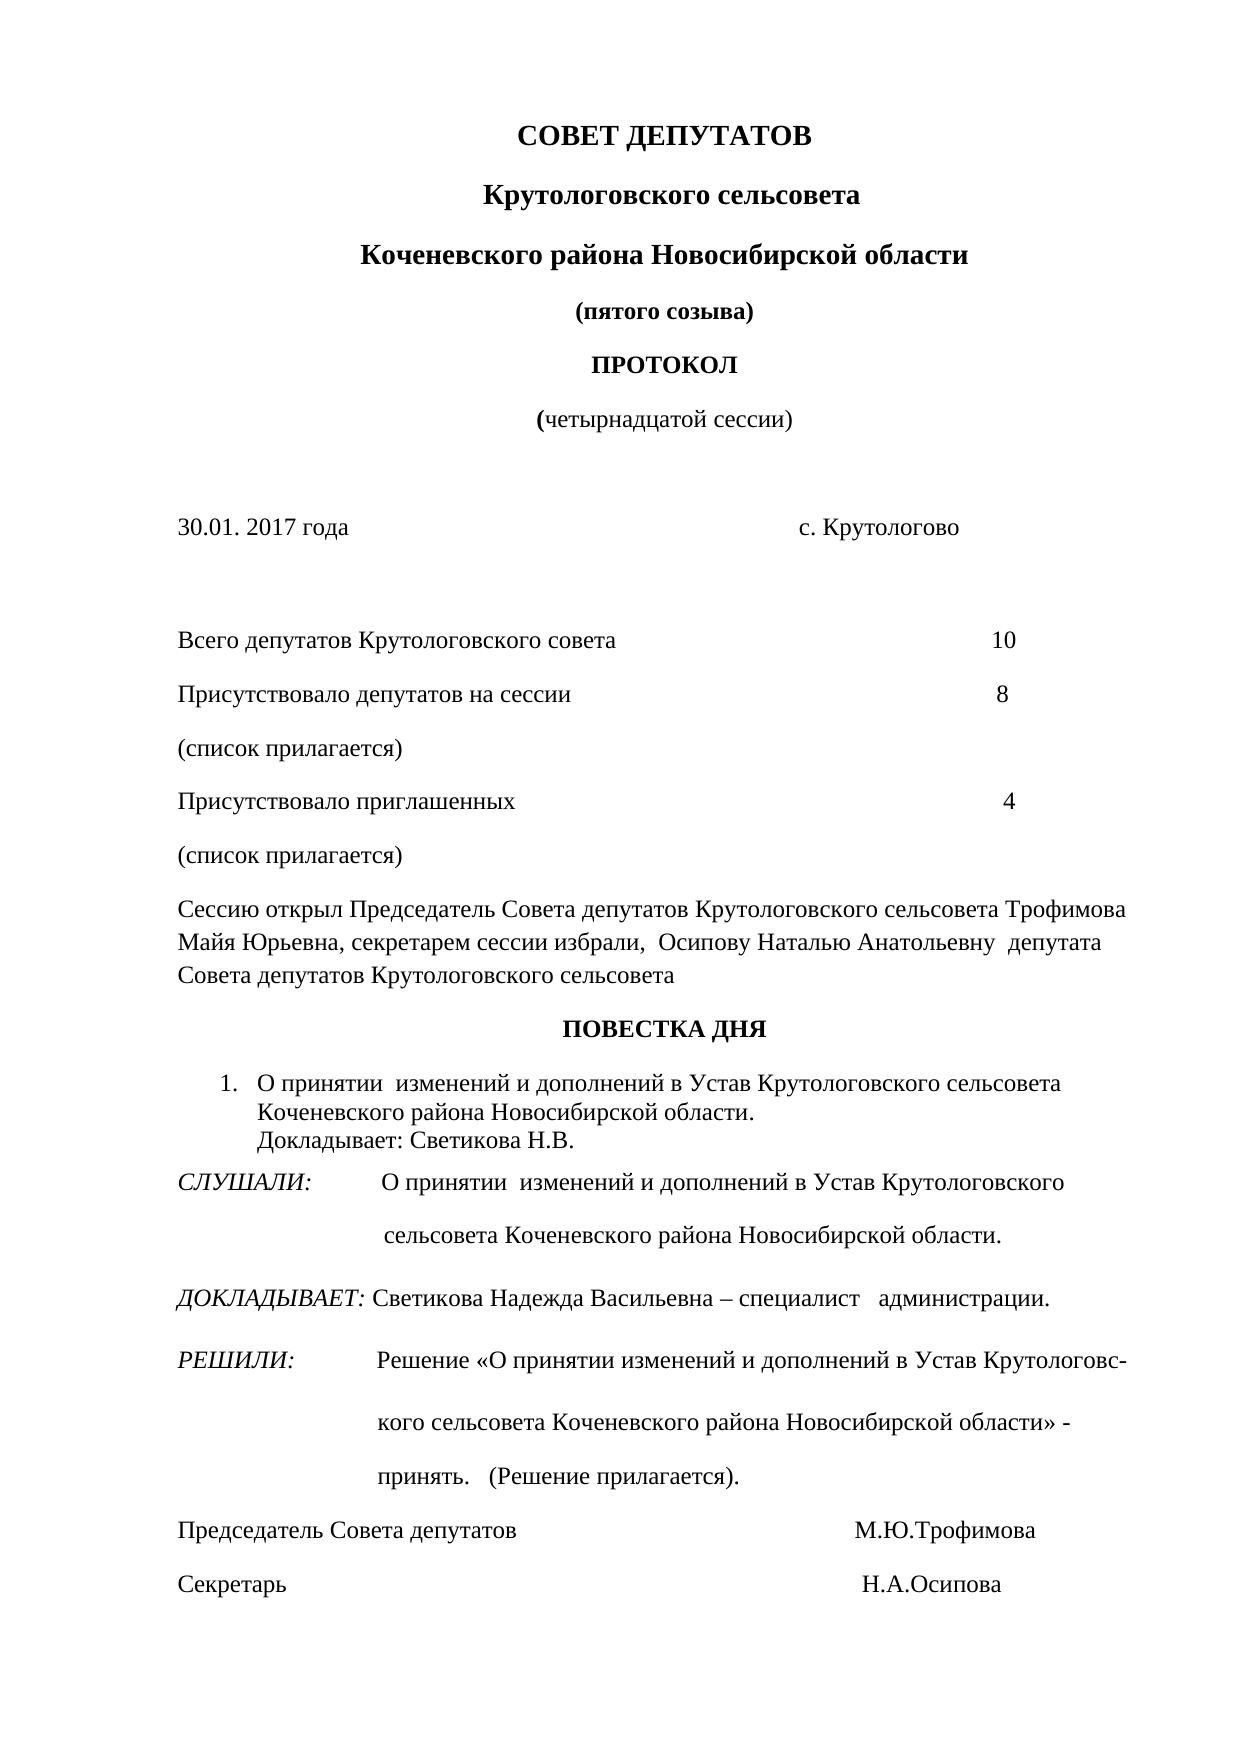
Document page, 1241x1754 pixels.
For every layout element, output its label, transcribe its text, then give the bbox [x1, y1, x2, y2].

list Докладывает: Светикова Н.В. [257, 1125, 1152, 1154]
text ПОВЕСТКА ДНЯ [177, 1014, 1152, 1043]
text Коченевского района Новосибирской области [177, 237, 1152, 270]
text ПРОТОКОЛ [177, 350, 1152, 379]
text (список прилагается) [177, 733, 1152, 761]
text Крутологовского сельсовета [177, 177, 1152, 211]
text Присутствовало депутатов на сессии 8 [177, 679, 1152, 707]
text (четырнадцатой сессии) [177, 404, 1152, 433]
text ДОКЛАДЫВАЕТ: Светикова Надежда Васильевна – специалист администрации. [177, 1283, 1152, 1311]
text принять. (Решение прилагается). [177, 1461, 1152, 1490]
text Присутствовало приглашенных 4 [177, 786, 1152, 815]
text Всего депутатов Крутологовского совета 10 [177, 625, 1152, 654]
text Секретарь Н.А.Осипова [177, 1569, 1152, 1597]
text 30.01. 2017 года с. Крутологово [177, 512, 1152, 540]
text кого сельсовета Коченевского района Новосибирской области» - [177, 1407, 1152, 1436]
text сельсовета Коченевского района Новосибирской области. [177, 1221, 1152, 1249]
text Председатель Совета депутатов М.Ю.Трофимова [177, 1515, 1152, 1543]
text (пятого созыва) [177, 296, 1152, 325]
text РЕШИЛИ: Решение «О принятии изменений и дополнений в Устав Крутологовс- [177, 1345, 1152, 1374]
text (список прилагается) [177, 840, 1152, 869]
list О принятии изменений и дополнений в Устав Крутологовского сельсовета Коченевского района Новосибирской области. [219, 1068, 1152, 1125]
text СЛУШАЛИ: О принятии изменений и дополнений в Устав Крутологовского [177, 1167, 1152, 1195]
text СОВЕТ ДЕПУТАТОВ [177, 118, 1152, 152]
text Сессию открыл Председатель Совета депутатов Крутологовского сельсовета Трофимова Майя Юрьевна, секретарем сессии избрали, Осипову Наталью Анатольевну депутата Совета депутатов Крутологовского сельсовета [177, 894, 1152, 989]
